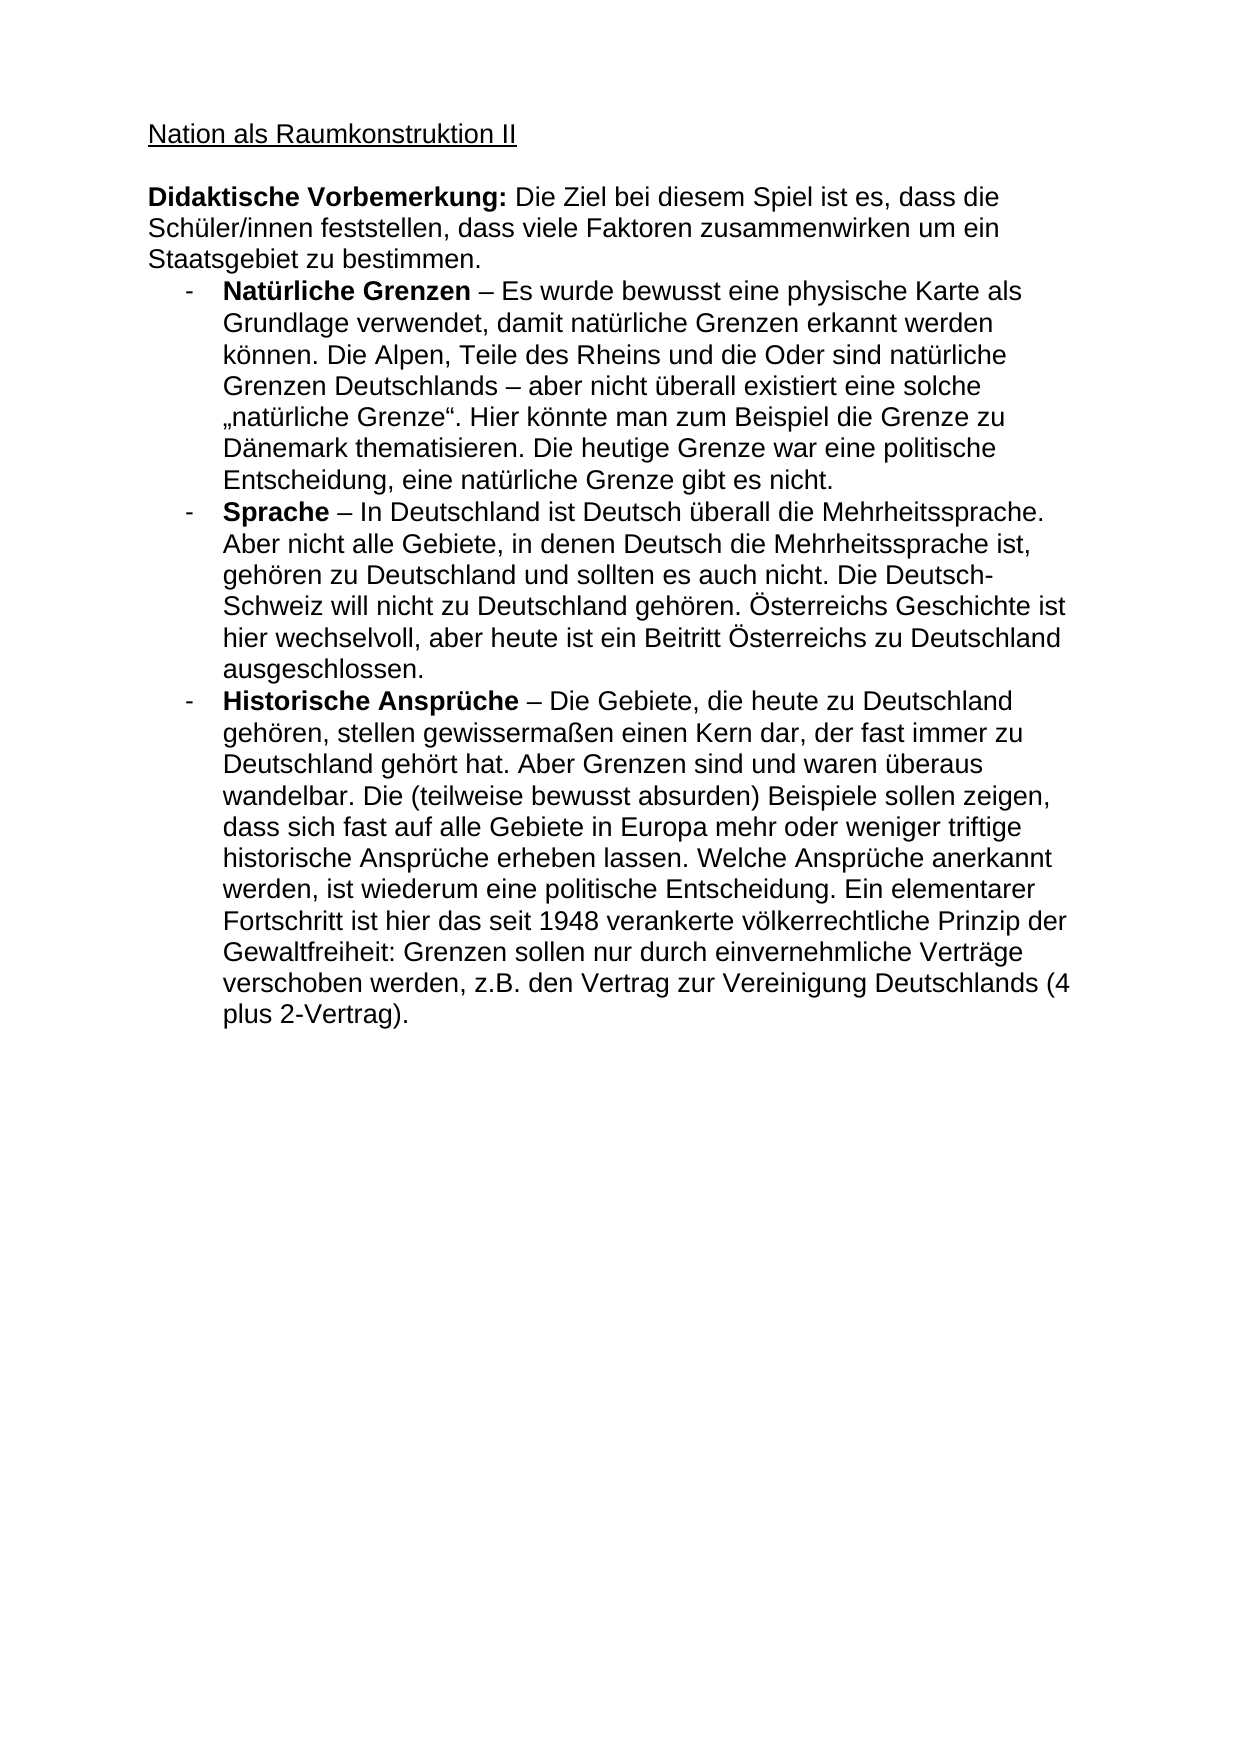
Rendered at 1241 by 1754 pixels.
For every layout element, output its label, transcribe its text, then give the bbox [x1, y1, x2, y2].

list Historische Ansprüche – Die Gebiete, die heute zu Deutschland gehören, stellen gewissermaßen einen Kern dar, der fast immer zu Deutschland gehört hat. Aber Grenzen sind und waren überaus wandelbar. Die (teilweise bewusst absurden) Beispiele sollen zeigen, dass sich fast auf alle Gebiete in Europa mehr oder weniger triftige historische Ansprüche erheben lassen. Welche Ansprüche anerkannt werden, ist wiederum eine politische Entscheidung. Ein elementarer Fortschritt ist hier das seit 1948 verankerte völkerrechtliche Prinzip der Gewaltfreiheit: Grenzen sollen nur durch einvernehmliche Verträge verschoben werden, z.B. den Vertrag zur Vereinigung Deutschlands (4 plus 2-Vertrag). [185, 684, 1093, 1030]
list Sprache – In Deutschland ist Deutsch überall die Mehrheitssprache. Aber nicht alle Gebiete, in denen Deutsch die Mehrheitssprache ist, gehören zu Deutschland und sollten es auch nicht. Die Deutsch-Schweiz will nicht zu Deutschland gehören. Österreichs Geschichte ist hier wechselvoll, aber heute ist ein Beitritt Österreichs zu Deutschland ausgeschlossen. [185, 495, 1093, 684]
subtitle Nation als Raumkonstruktion II [148, 118, 1093, 149]
list Natürliche Grenzen – Es wurde bewusst eine physische Karte als Grundlage verwendet, damit natürliche Grenzen erkannt werden können. Die Alpen, Teile des Rheins und die Oder sind natürliche Grenzen Deutschlands – aber nicht überall existiert eine solche „natürliche Grenze“. Hier könnte man zum Beispiel die Grenze zu Dänemark thematisieren. Die heutige Grenze war eine politische Entscheidung, eine natürliche Grenze gibt es nicht. [185, 274, 1093, 495]
text Didaktische Vorbemerkung: Die Ziel bei diesem Spiel ist es, dass die Schüler/innen feststellen, dass viele Faktoren zusammenwirken um ein Staatsgebiet zu bestimmen. [148, 181, 1093, 274]
